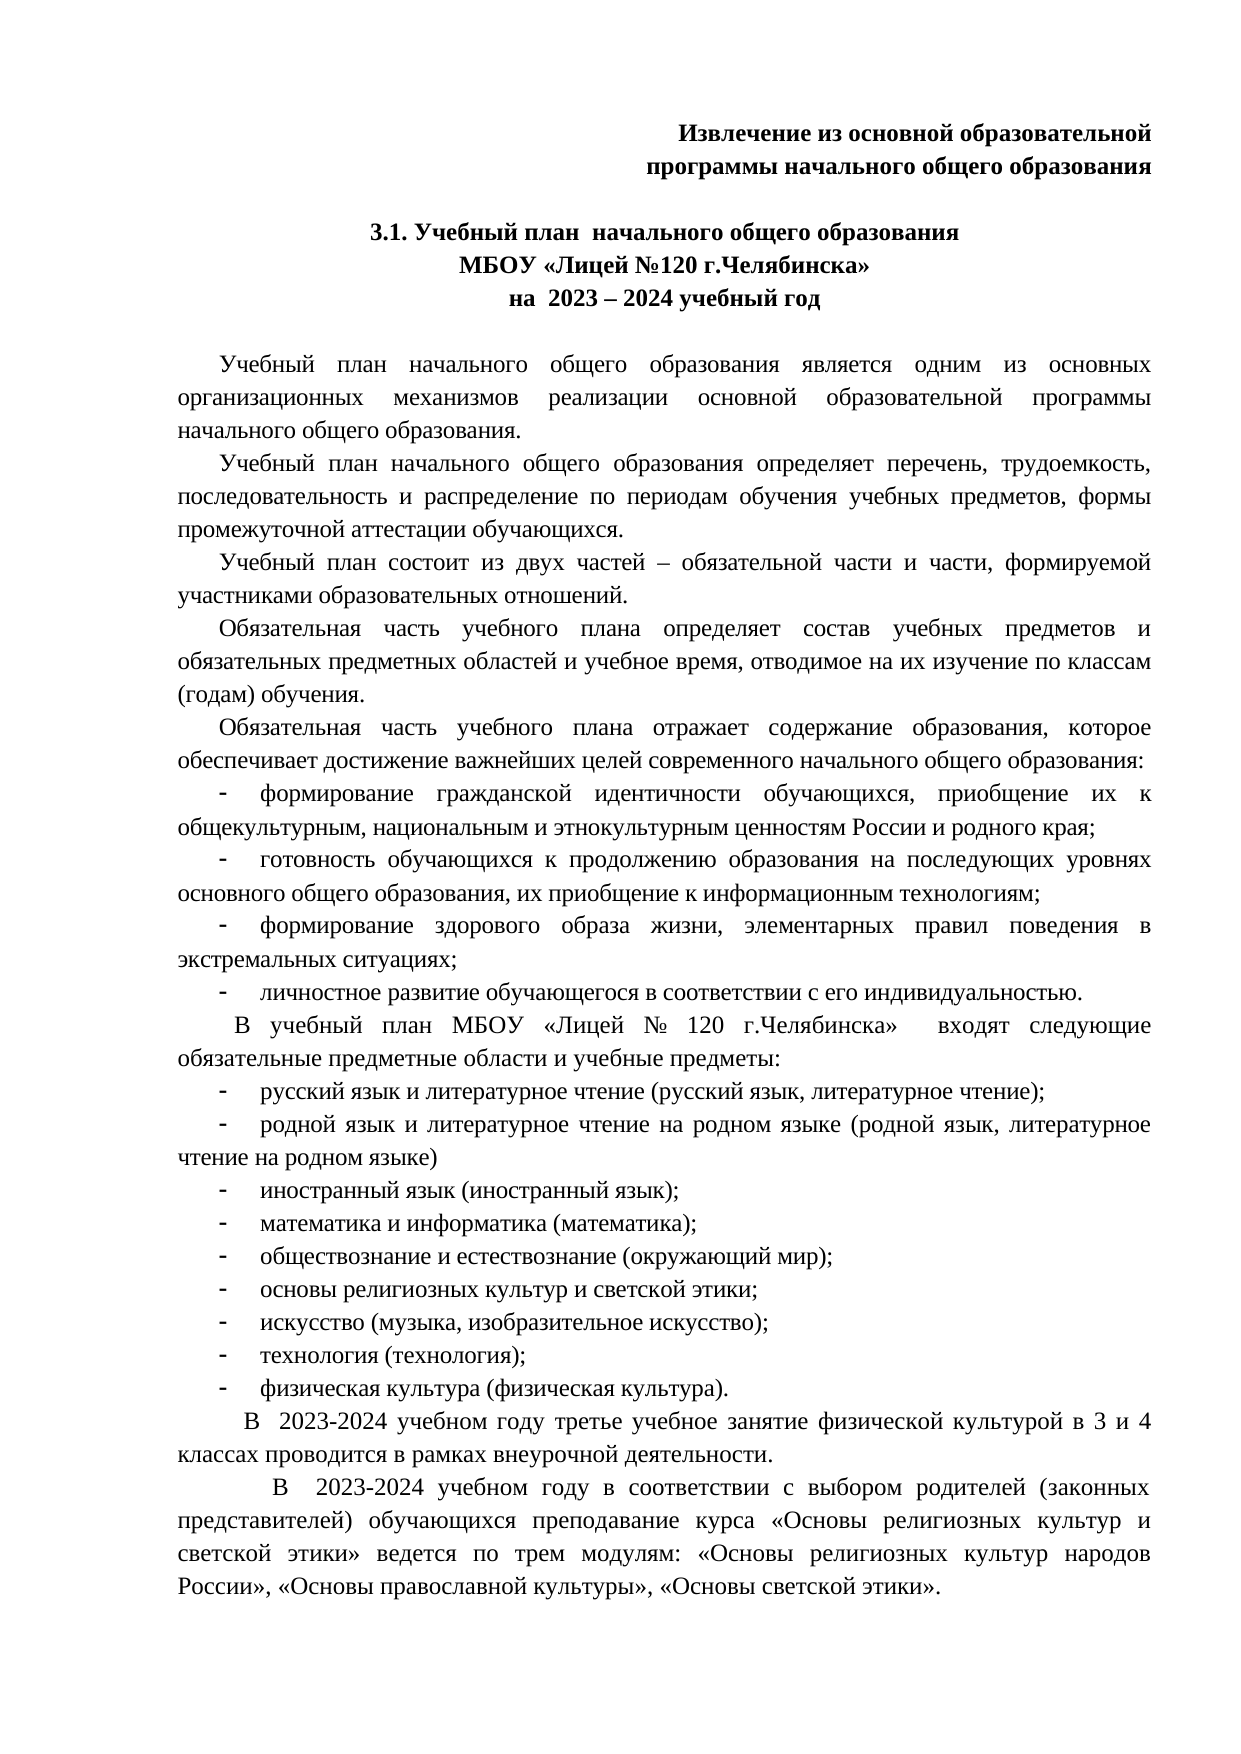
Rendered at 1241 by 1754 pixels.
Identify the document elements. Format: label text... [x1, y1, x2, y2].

list формирование гражданской идентичности обучающихся, приобщение их к общекультурным, национальным и этнокультурным ценностям России и родного края; [177, 778, 1152, 840]
list родной язык и литературное чтение на родном языке (родной язык, литературное чтение на родном языке) [177, 1109, 1152, 1171]
list технология (технология); [177, 1340, 1152, 1369]
list личностное развитие обучающегося в соответствии с его индивидуальностью. [177, 977, 1152, 1005]
list физическая культура (физическая культура). [177, 1373, 1152, 1402]
text программы начального общего образования [177, 151, 1152, 180]
list обществознание и естествознание (окружающий мир); [177, 1241, 1152, 1269]
text Учебный план начального общего образования является одним из основных организационных механизмов реализации основной образовательной программы начального общего образования. [177, 349, 1152, 444]
list искусство (музыка, изобразительное искусство); [177, 1307, 1152, 1336]
text Извлечение из основной образовательной [177, 118, 1152, 147]
text МБОУ «Лицей №120 г.Челябинска» [177, 250, 1152, 279]
text Учебный план состоит из двух частей – обязательной части и части, формируемой участниками образовательных отношений. [177, 547, 1152, 609]
text Обязательная часть учебного плана определяет состав учебных предметов и обязательных предметных областей и учебное время, отводимое на их изучение по классам (годам) обучения. [177, 613, 1152, 708]
text на 2023 – 2024 учебный год [177, 283, 1152, 312]
list иностранный язык (иностранный язык); [177, 1175, 1152, 1203]
text 3.1. Учебный план начального общего образования [177, 217, 1152, 246]
text В 2023-2024 учебном году в соответствии с выбором родителей (законных представителей) обучающихся преподавание курса «Основы религиозных культур и светской этики» ведется по трем модулям: «Основы религиозных культур народов России», «Основы православной культуры», «Основы светской этики». [177, 1472, 1152, 1600]
list русский язык и литературное чтение (русский язык, литературное чтение); [177, 1076, 1152, 1104]
text Учебный план начального общего образования определяет перечень, трудоемкость, последовательность и распределение по периодам обучения учебных предметов, формы промежуточной аттестации обучающихся. [177, 448, 1152, 543]
text Обязательная часть учебного плана отражает содержание образования, которое обеспечивает достижение важнейших целей современного начального общего образования: [177, 712, 1152, 774]
list основы религиозных культур и светской этики; [177, 1274, 1152, 1303]
list математика и информатика (математика); [177, 1208, 1152, 1237]
text В 2023-2024 учебном году третье учебное занятие физической культурой в 3 и 4 классах проводится в рамках внеурочной деятельности. [177, 1406, 1152, 1468]
list формирование здорового образа жизни, элементарных правил поведения в экстремальных ситуациях; [177, 911, 1152, 972]
list готовность обучающихся к продолжению образования на последующих уровнях основного общего образования, их приобщение к информационным технологиям; [177, 844, 1152, 906]
text В учебный план МБОУ «Лицей № 120 г.Челябинска» входят следующие обязательные предметные области и учебные предметы: [177, 1010, 1152, 1071]
